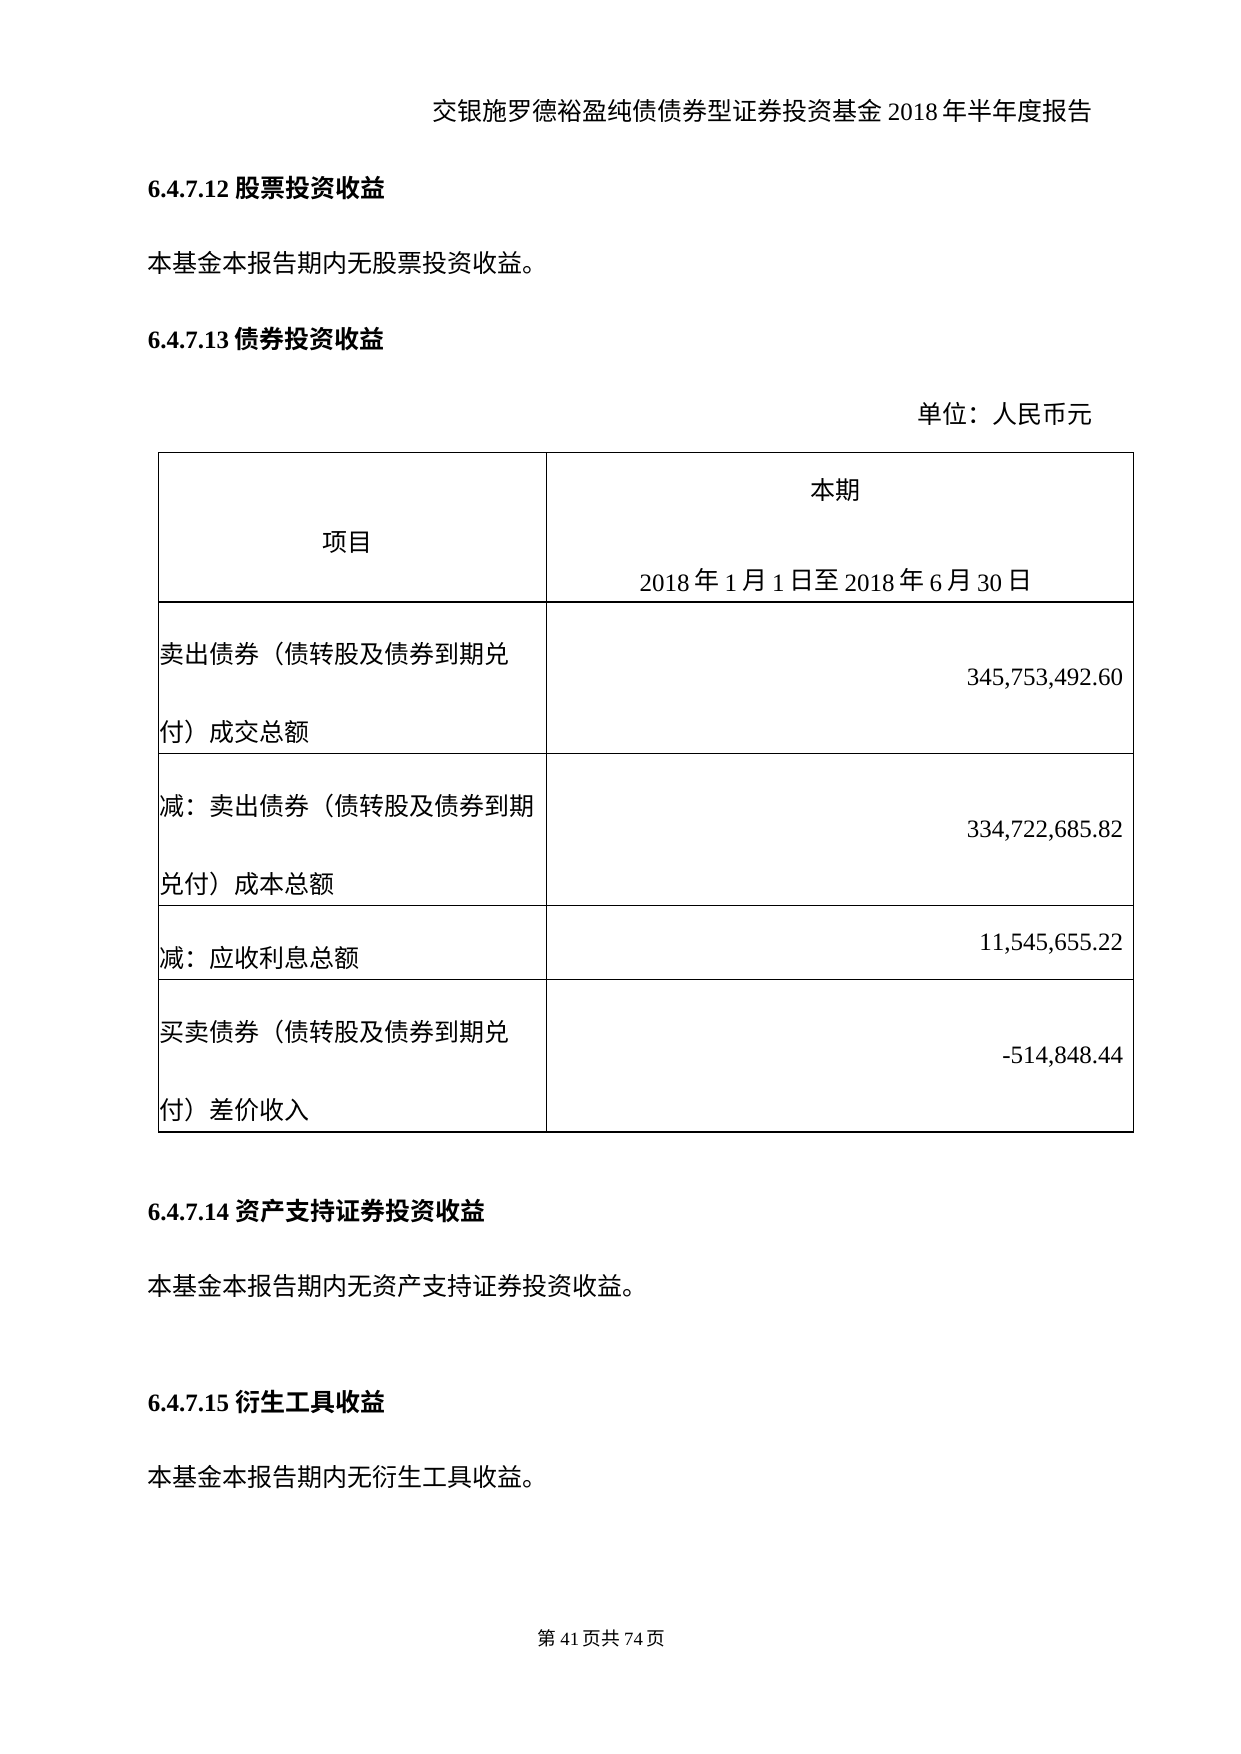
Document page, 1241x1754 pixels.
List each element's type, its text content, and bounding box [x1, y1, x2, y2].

text 6.4.7.14 资产支持证券投资收益 [148, 1177, 1092, 1242]
table_cell -514,848.44 [547, 980, 1133, 1131]
table_cell 11,545,655.22 [547, 906, 1133, 979]
text 本基金本报告期内无股票投资收益。 [148, 229, 1092, 294]
text 本基金本报告期内无资产支持证券投资收益。 [148, 1252, 1092, 1317]
text 本基金本报告期内无衍生工具收益。 [148, 1443, 1092, 1508]
table_cell 减：应收利息总额 [159, 906, 546, 979]
table_header 本期 2018年1月1日至2018年6月30日 [547, 453, 1133, 601]
text 6.4.7.15 衍生工具收益 [148, 1368, 1092, 1433]
table_cell 345,753,492.60 [547, 603, 1133, 753]
text 单位：人民币元 [149, 380, 1092, 445]
table_cell 买卖债券（债转股及债券到期兑付）差价收入 [159, 980, 546, 1131]
table_cell 减：卖出债券（债转股及债券到期兑付）成本总额 [159, 754, 546, 905]
text 6.4.7.12 股票投资收益 [148, 154, 1092, 219]
table_header 项目 [159, 453, 546, 601]
table_cell 卖出债券（债转股及债券到期兑付）成交总额 [159, 603, 546, 753]
table_cell 334,722,685.82 [547, 754, 1133, 905]
text 6.4.7.13债券投资收益 [148, 305, 1092, 370]
